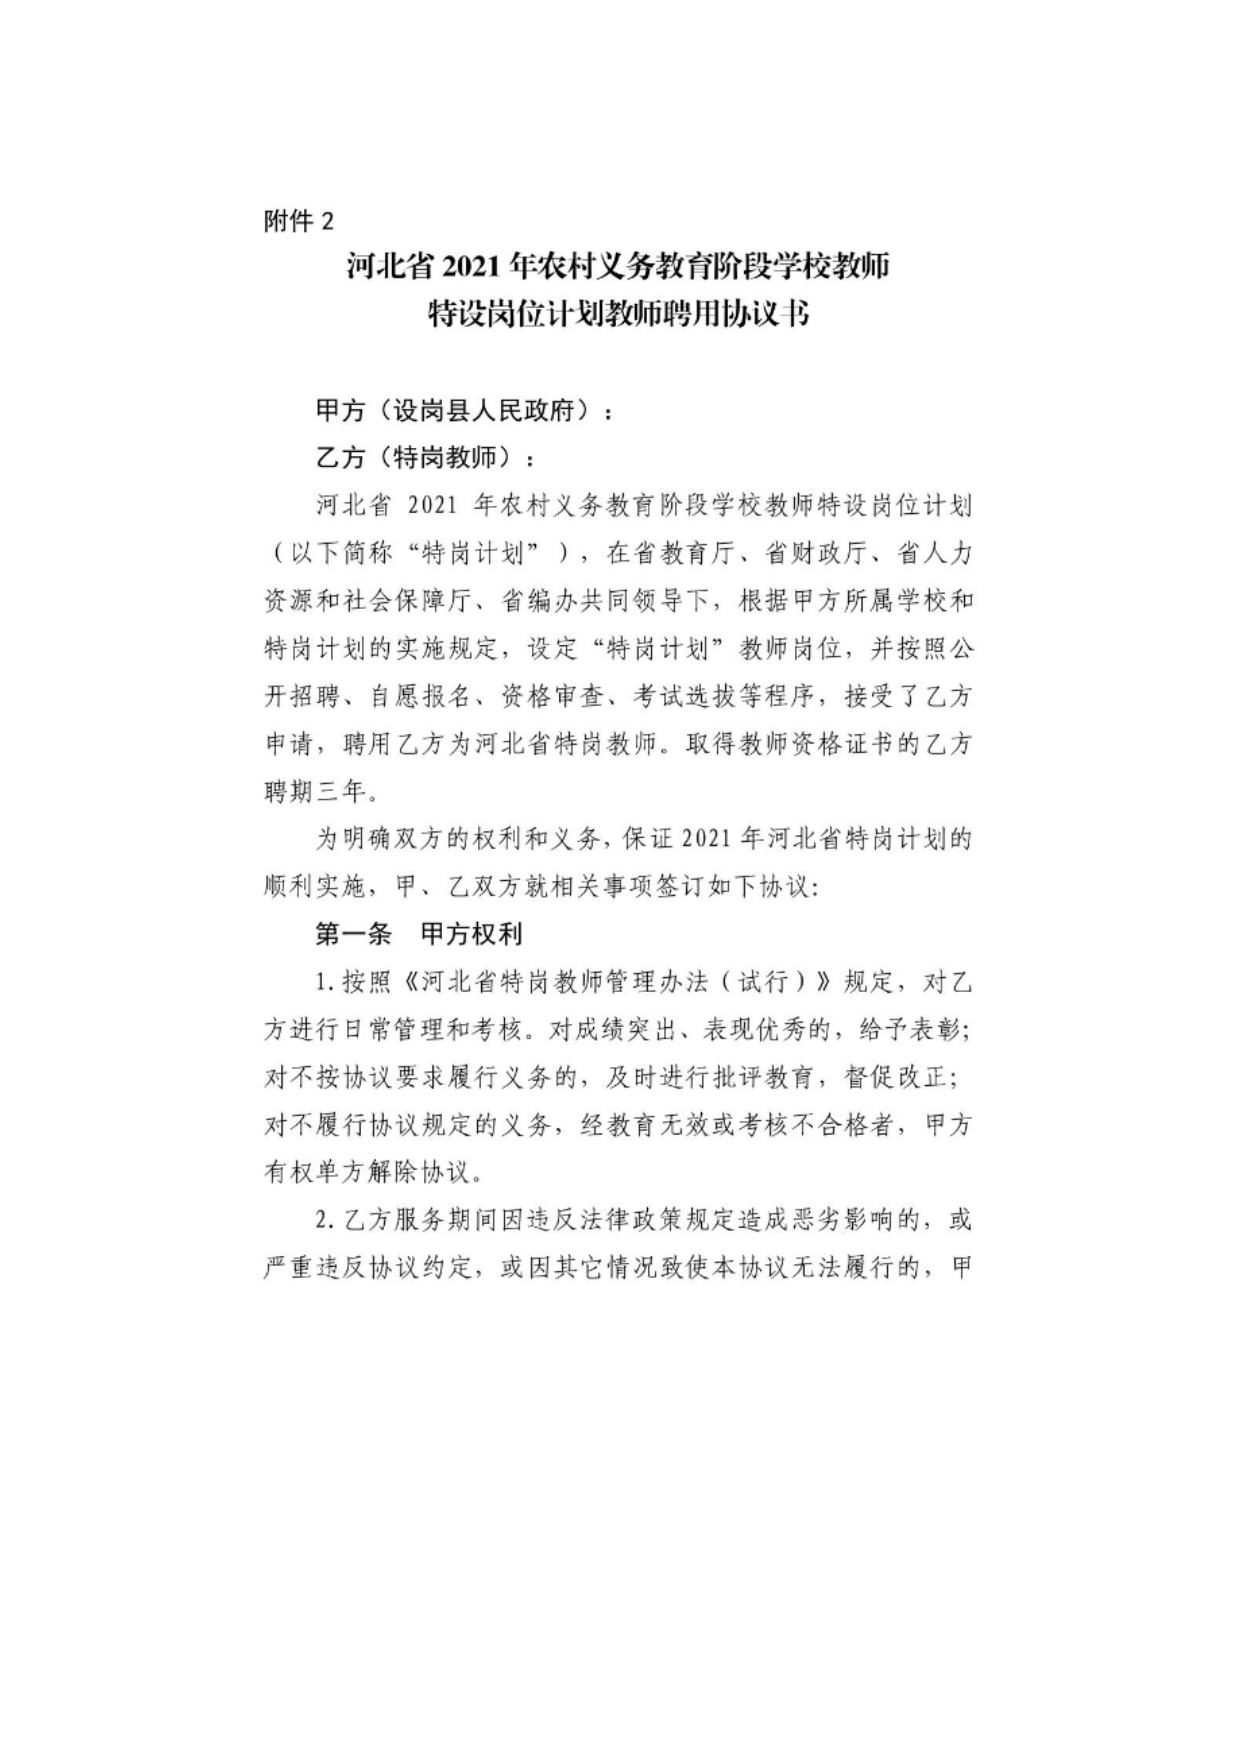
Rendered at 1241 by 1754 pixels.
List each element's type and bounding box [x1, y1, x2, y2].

picture [187, 162, 1053, 1309]
